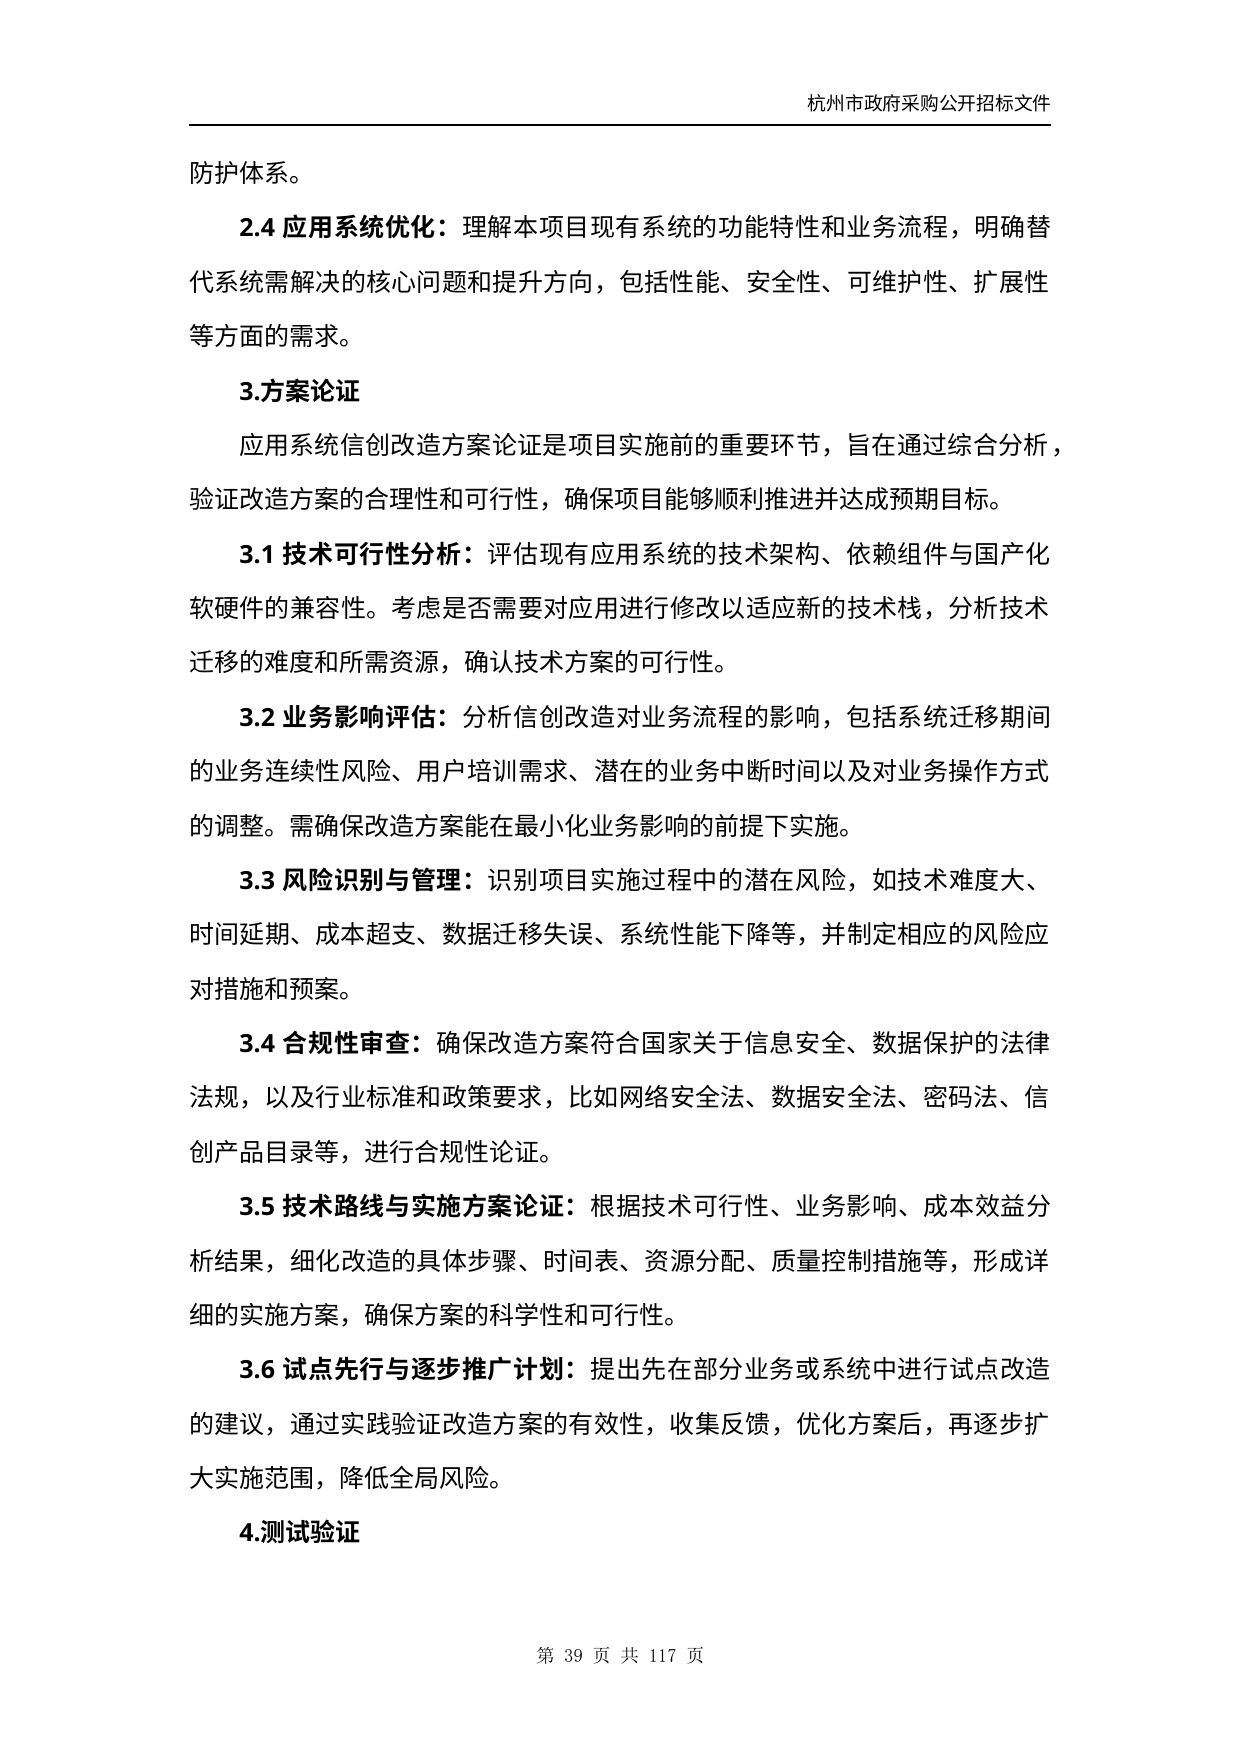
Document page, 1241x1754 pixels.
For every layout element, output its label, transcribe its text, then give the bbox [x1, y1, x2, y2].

text 4.测试验证 [189, 1513, 1051, 1549]
text 应用系统信创改造方案论证是项目实施前的重要环节，旨在通过综合分析，验证改造方案的合理性和可行性，确保项目能够顺利推进并达成预期目标。 [189, 425, 1051, 516]
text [189, 153, 1051, 190]
text 3.5 技术路线与实施方案论证：根据技术可行性、业务影响、成本效益分析结果，细化改造的具体步骤、时间表、资源分配、质量控制措施等，形成详细的实施方案，确保方案的科学性和可行性。 [189, 1187, 1051, 1332]
text 3.方案论证 [189, 371, 1051, 407]
text 3.6 试点先行与逐步推广计划：提出先在部分业务或系统中进行试点改造的建议，通过实践验证改造方案的有效性，收集反馈，优化方案后，再逐步扩大实施范围，降低全局风险。 [189, 1350, 1051, 1495]
text 2.4 应用系统优化：理解本项目现有系统的功能特性和业务流程，明确替代系统需解决的核心问题和提升方向，包括性能、安全性、可维护性、扩展性等方面的需求。 [189, 208, 1051, 353]
text 3.4 合规性审查：确保改造方案符合国家关于信息安全、数据保护的法律法规，以及行业标准和政策要求，比如网络安全法、数据安全法、密码法、信创产品目录等，进行合规性论证。 [189, 1023, 1051, 1168]
text 3.1 技术可行性分析：评估现有应用系统的技术架构、依赖组件与国产化软硬件的兼容性。考虑是否需要对应用进行修改以适应新的技术栈，分析技术迁移的难度和所需资源，确认技术方案的可行性。 [189, 534, 1051, 679]
text 3.3 风险识别与管理：识别项目实施过程中的潜在风险，如技术难度大、时间延期、成本超支、数据迁移失误、系统性能下降等，并制定相应的风险应对措施和预案。 [189, 860, 1051, 1005]
text 3.2 业务影响评估：分析信创改造对业务流程的影响，包括系统迁移期间的业务连续性风险、用户培训需求、潜在的业务中断时间以及对业务操作方式的调整。需确保改造方案能在最小化业务影响的前提下实施。 [189, 697, 1051, 842]
